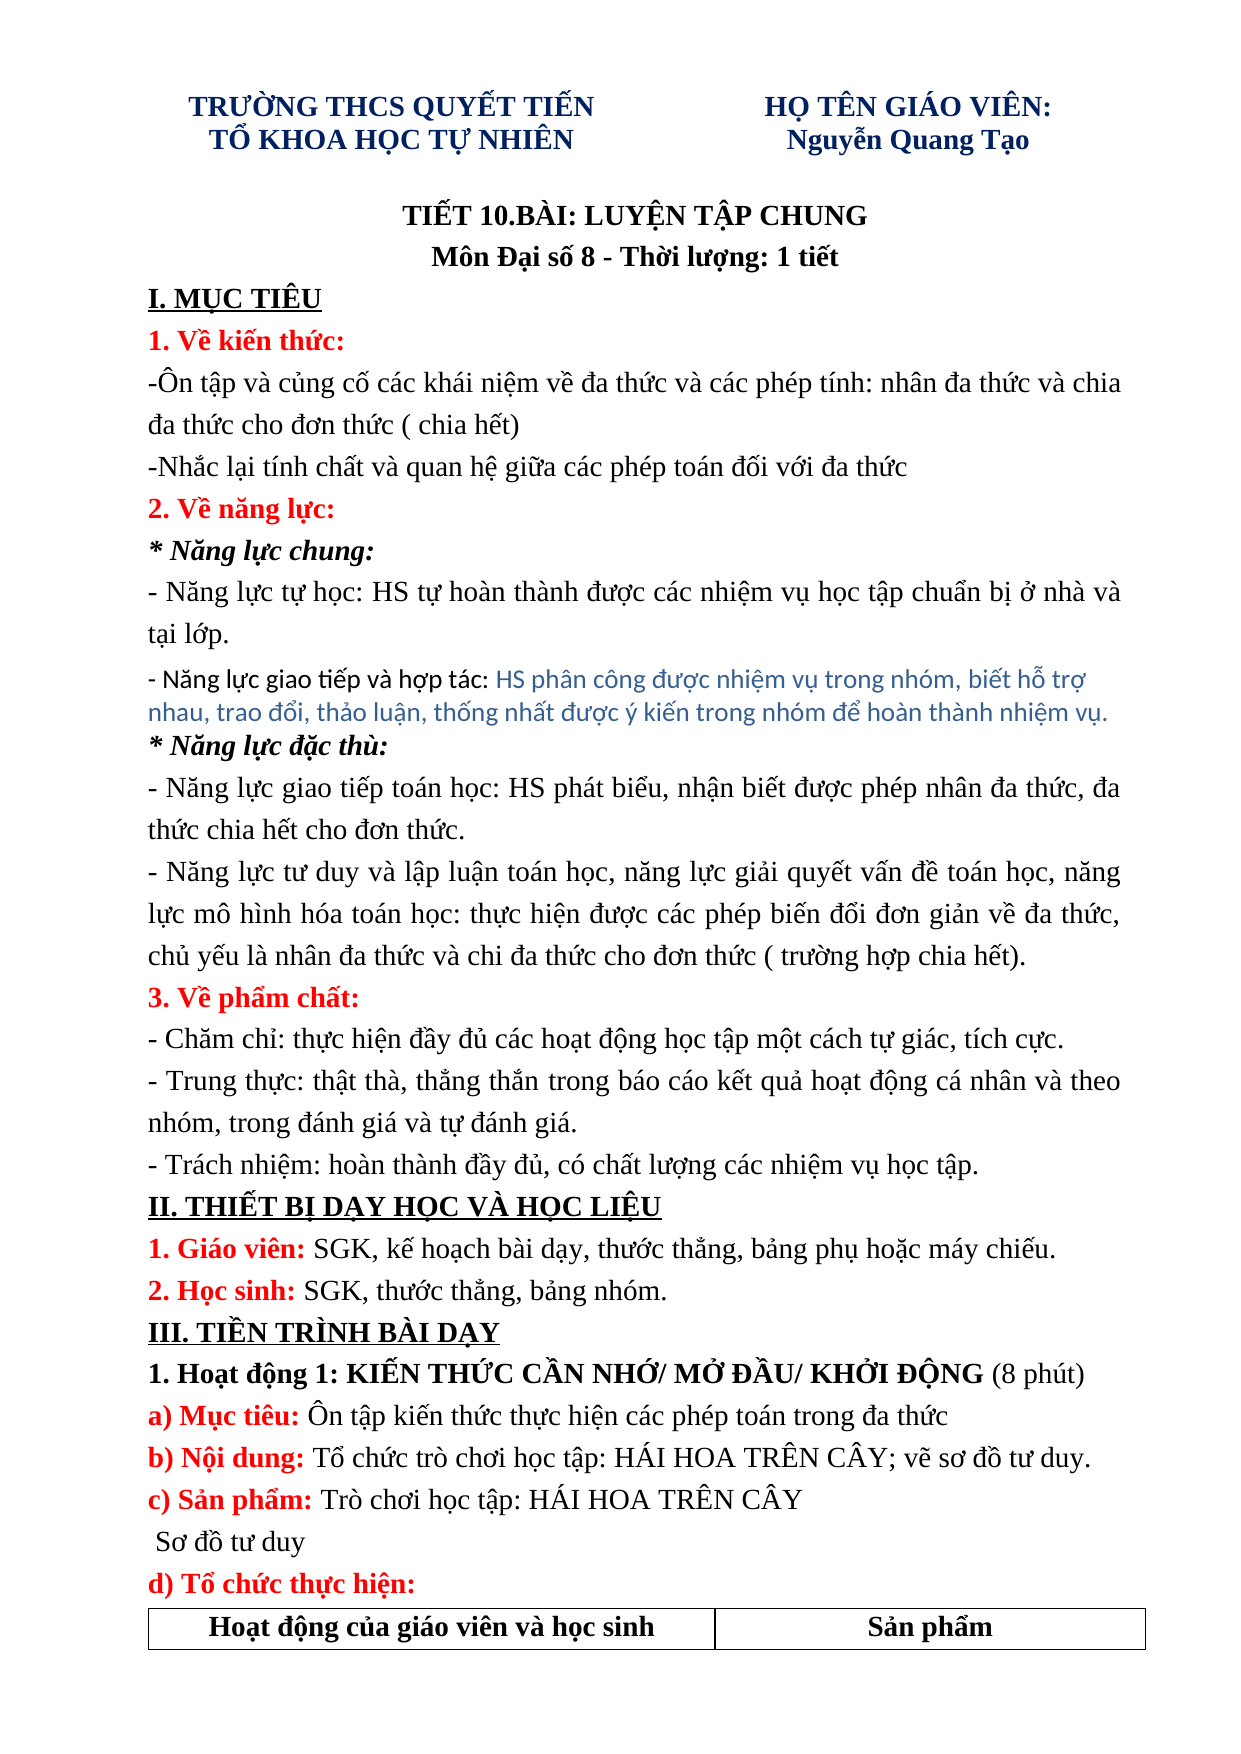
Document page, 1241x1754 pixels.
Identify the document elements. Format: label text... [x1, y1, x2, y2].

table_header TRƯỜNG THCS QUYẾT TIẾN TỔ KHOA HỌC TỰ NHIÊN [148, 89, 635, 156]
list c) Sản phẩm: Trò chơi học tập: HÁI HOA TRÊN CÂY [148, 1482, 1122, 1516]
table_header Hoạt động của giáo viên và học sinh [149, 1609, 714, 1649]
text I. MỤC TIÊU [148, 281, 1122, 315]
text - Năng lực tư duy và lập luận toán học, năng lực giải quyết vấn đề toán học, năng lực mô hình hóa toán học: thực hiện được các phép biến đổi đơn giản về đa thức, chủ yếu là nhân đa thức và chi đa thức cho đơn thức ( trường hợp chia hết). [148, 854, 1122, 971]
list d) Tổ chức thực hiện: [148, 1566, 1122, 1599]
text - Trách nhiệm: hoàn thành đầy đủ, có chất lượng các nhiệm vụ học tập. [148, 1147, 1122, 1181]
text - Năng lực tự học: HS tự hoàn thành được các nhiệm vụ học tập chuẩn bị ở nhà và tại lớp. [148, 574, 1122, 650]
list TIẾT 10.BÀI: LUYỆN TẬP CHUNG [148, 198, 1122, 231]
list a) Mục tiêu: Ôn tập kiến thức thực hiện các phép toán trong đa thức [148, 1398, 1122, 1432]
text 1. Về kiến thức: [148, 323, 1122, 357]
list 1. Hoạt động 1: KIẾN THỨC CẦN NHỚ/ MỞ ĐẦU/ KHỞI ĐỘNG (8 phút) [148, 1357, 1122, 1390]
list b) Nội dung: Tổ chức trò chơi học tập: HÁI HOA TRÊN CÂY; vẽ sơ đồ tư duy. [148, 1440, 1122, 1474]
text - Trung thực: thật thà, thẳng thắn trong báo cáo kết quả hoạt động cá nhân và theo nhóm, trong đánh giá và tự đánh giá. [148, 1063, 1122, 1139]
list Môn Đại số 8 - Thời lượng: 1 tiết [148, 239, 1122, 273]
text 2. Về năng lực: [148, 491, 1122, 524]
text - Năng lực giao tiếp toán học: HS phát biểu, nhận biết được phép nhân đa thức, đa thức chia hết cho đơn thức. [148, 770, 1122, 846]
text * Năng lực đặc thù: [148, 728, 1122, 762]
text 2. Học sinh: SGK, thước thẳng, bảng nhóm. [148, 1273, 1122, 1306]
table_header HỌ TÊN GIÁO VIÊN: Nguyễn Quang Tạo [635, 89, 1181, 156]
text * Năng lực chung: [148, 533, 1122, 566]
text -Ôn tập và củng cố các khái niệm về đa thức và các phép tính: nhân đa thức và chia đa thức cho đơn thức ( chia hết) [148, 365, 1122, 441]
list II. THIẾT BỊ DẠY HỌC VÀ HỌC LIỆU [148, 1189, 1122, 1223]
text -Nhắc lại tính chất và quan hệ giữa các phép toán đối với đa thức [148, 449, 1122, 482]
subtitle - Năng lực giao tiếp và hợp tác: HS phân công được nhiệm vụ trong nhóm, biết hỗ trợ nhau, trao đổi, thảo luận, thống nhất được ý kiến trong nhóm để hoàn thành nhiệm vụ. [148, 662, 1122, 728]
text - Chăm chỉ: thực hiện đầy đủ các hoạt động học tập một cách tự giác, tích cực. [148, 1022, 1122, 1055]
table_header Sản phẩm [716, 1609, 1145, 1649]
list III. TIỀN TRÌNH BÀI DẠY [148, 1315, 1122, 1348]
list Sơ đồ tư duy [148, 1524, 1122, 1558]
text 1. Giáo viên: SGK, kế hoạch bài dạy, thước thẳng, bảng phụ hoặc máy chiếu. [148, 1231, 1122, 1264]
text 3. Về phẩm chất: [148, 980, 1122, 1013]
